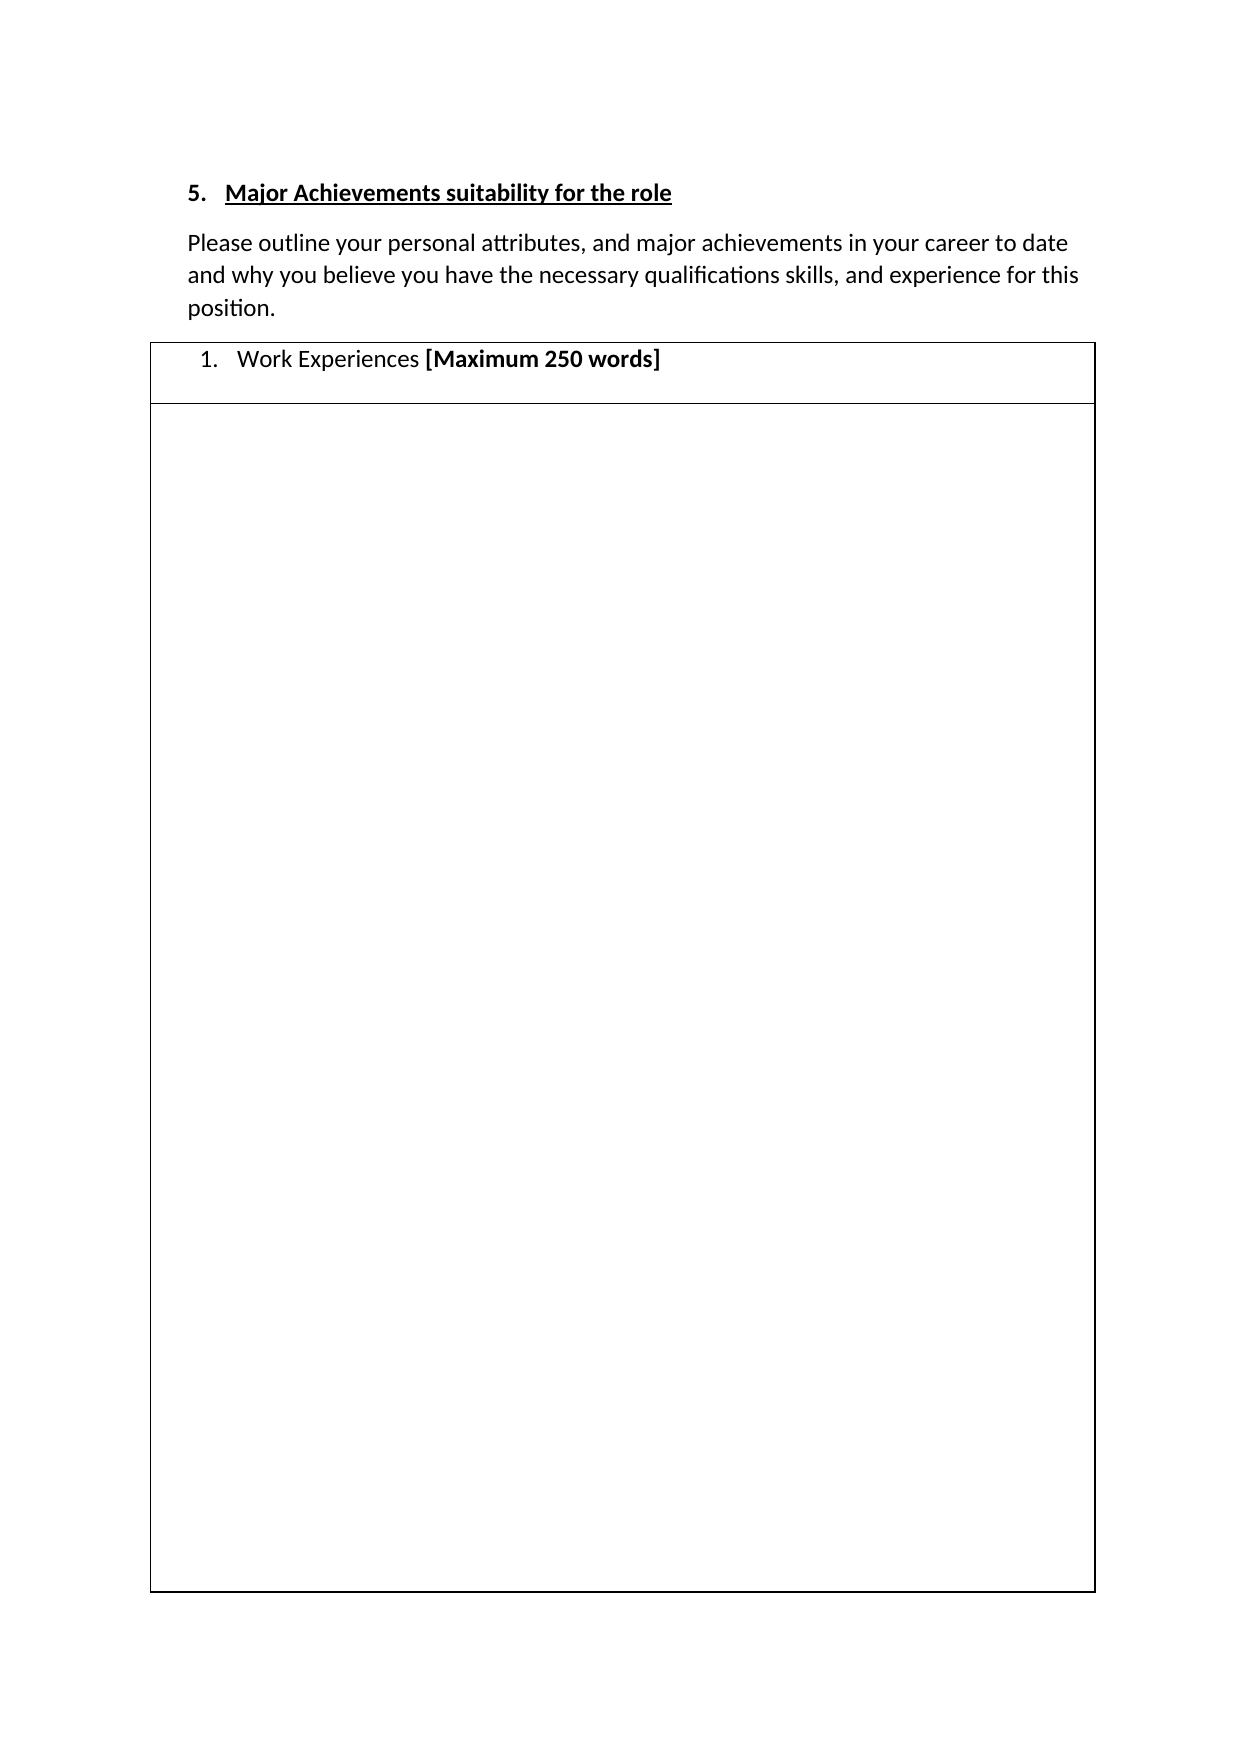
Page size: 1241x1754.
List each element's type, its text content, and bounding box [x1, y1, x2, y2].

table_header Work Experiences [Maximum 250 words] [151, 343, 1094, 403]
list Major Achievements suitability for the role [187, 177, 1090, 208]
text Please outline your personal attributes, and major achievements in your career to date and why you believe you have the necessary qualifications skills, and experience for this position. [187, 227, 1090, 323]
table_cell [151, 404, 1094, 1591]
